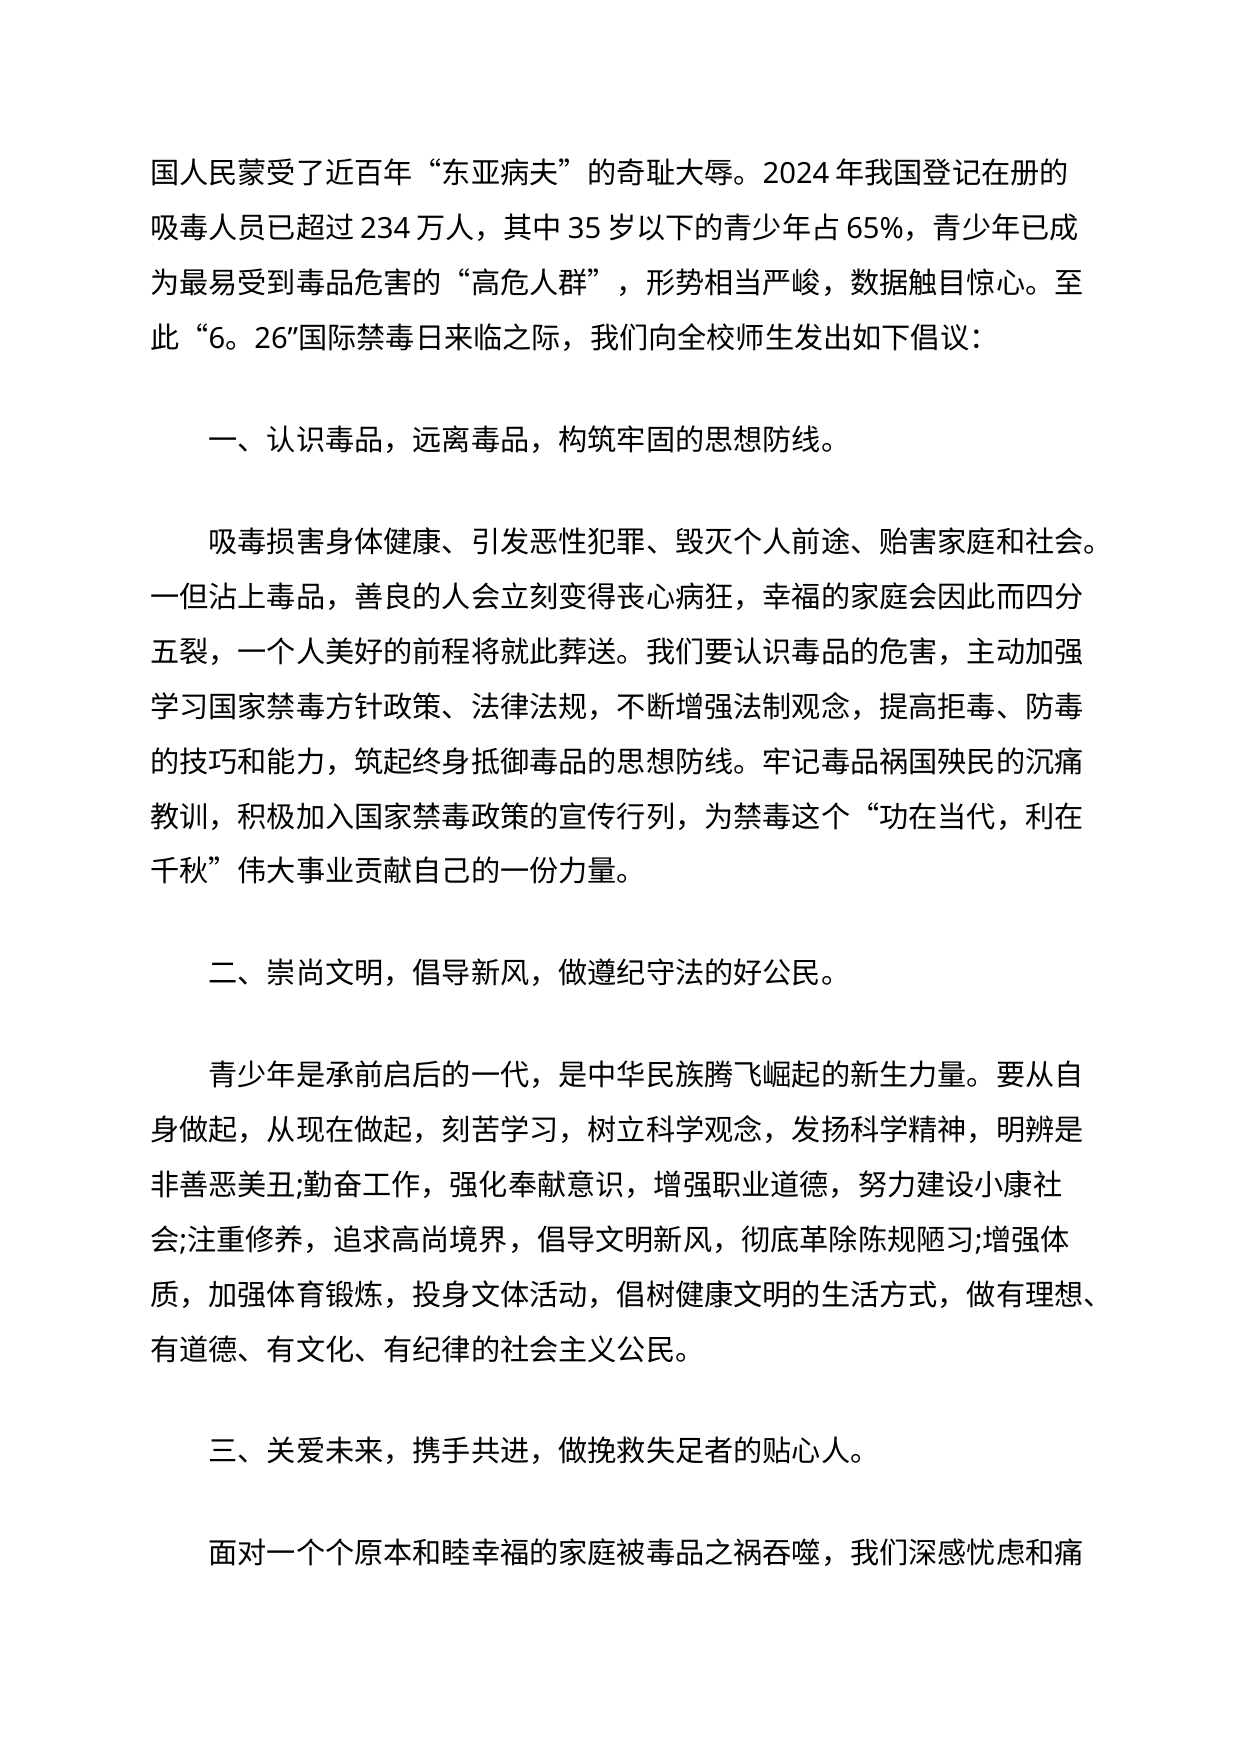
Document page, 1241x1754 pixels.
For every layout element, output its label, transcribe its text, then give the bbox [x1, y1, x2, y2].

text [150, 150, 1090, 357]
text 吸毒损害身体健康、引发恶性犯罪、毁灭个人前途、贻害家庭和社会。一但沾上毒品，善良的人会立刻变得丧心病狂，幸福的家庭会因此而四分五裂，一个人美好的前程将就此葬送。我们要认识毒品的危害，主动加强学习国家禁毒方针政策、法律法规，不断增强法制观念，提高拒毒、防毒的技巧和能力，筑起终身抵御毒品的思想防线。牢记毒品祸国殃民的沉痛教训，积极加入国家禁毒政策的宣传行列，为禁毒这个“功在当代，利在千秋”伟大事业贡献自己的一份力量。 [150, 519, 1090, 890]
text 三、关爱未来，携手共进，做挽救失足者的贴心人。 [150, 1428, 1090, 1470]
text 青少年是承前启后的一代，是中华民族腾飞崛起的新生力量。要从自身做起，从现在做起，刻苦学习，树立科学观念，发扬科学精神，明辨是非善恶美丑;勤奋工作，强化奉献意识，增强职业道德，努力建设小康社会;注重修养，追求高尚境界，倡导文明新风，彻底革除陈规陋习;增强体质，加强体育锻炼，投身文体活动，倡树健康文明的生活方式，做有理想、有道德、有文化、有纪律的社会主义公民。 [150, 1052, 1090, 1368]
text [150, 1530, 1090, 1572]
text 一、认识毒品，远离毒品，构筑牢固的思想防线。 [150, 417, 1090, 459]
text 二、崇尚文明，倡导新风，做遵纪守法的好公民。 [150, 950, 1090, 992]
